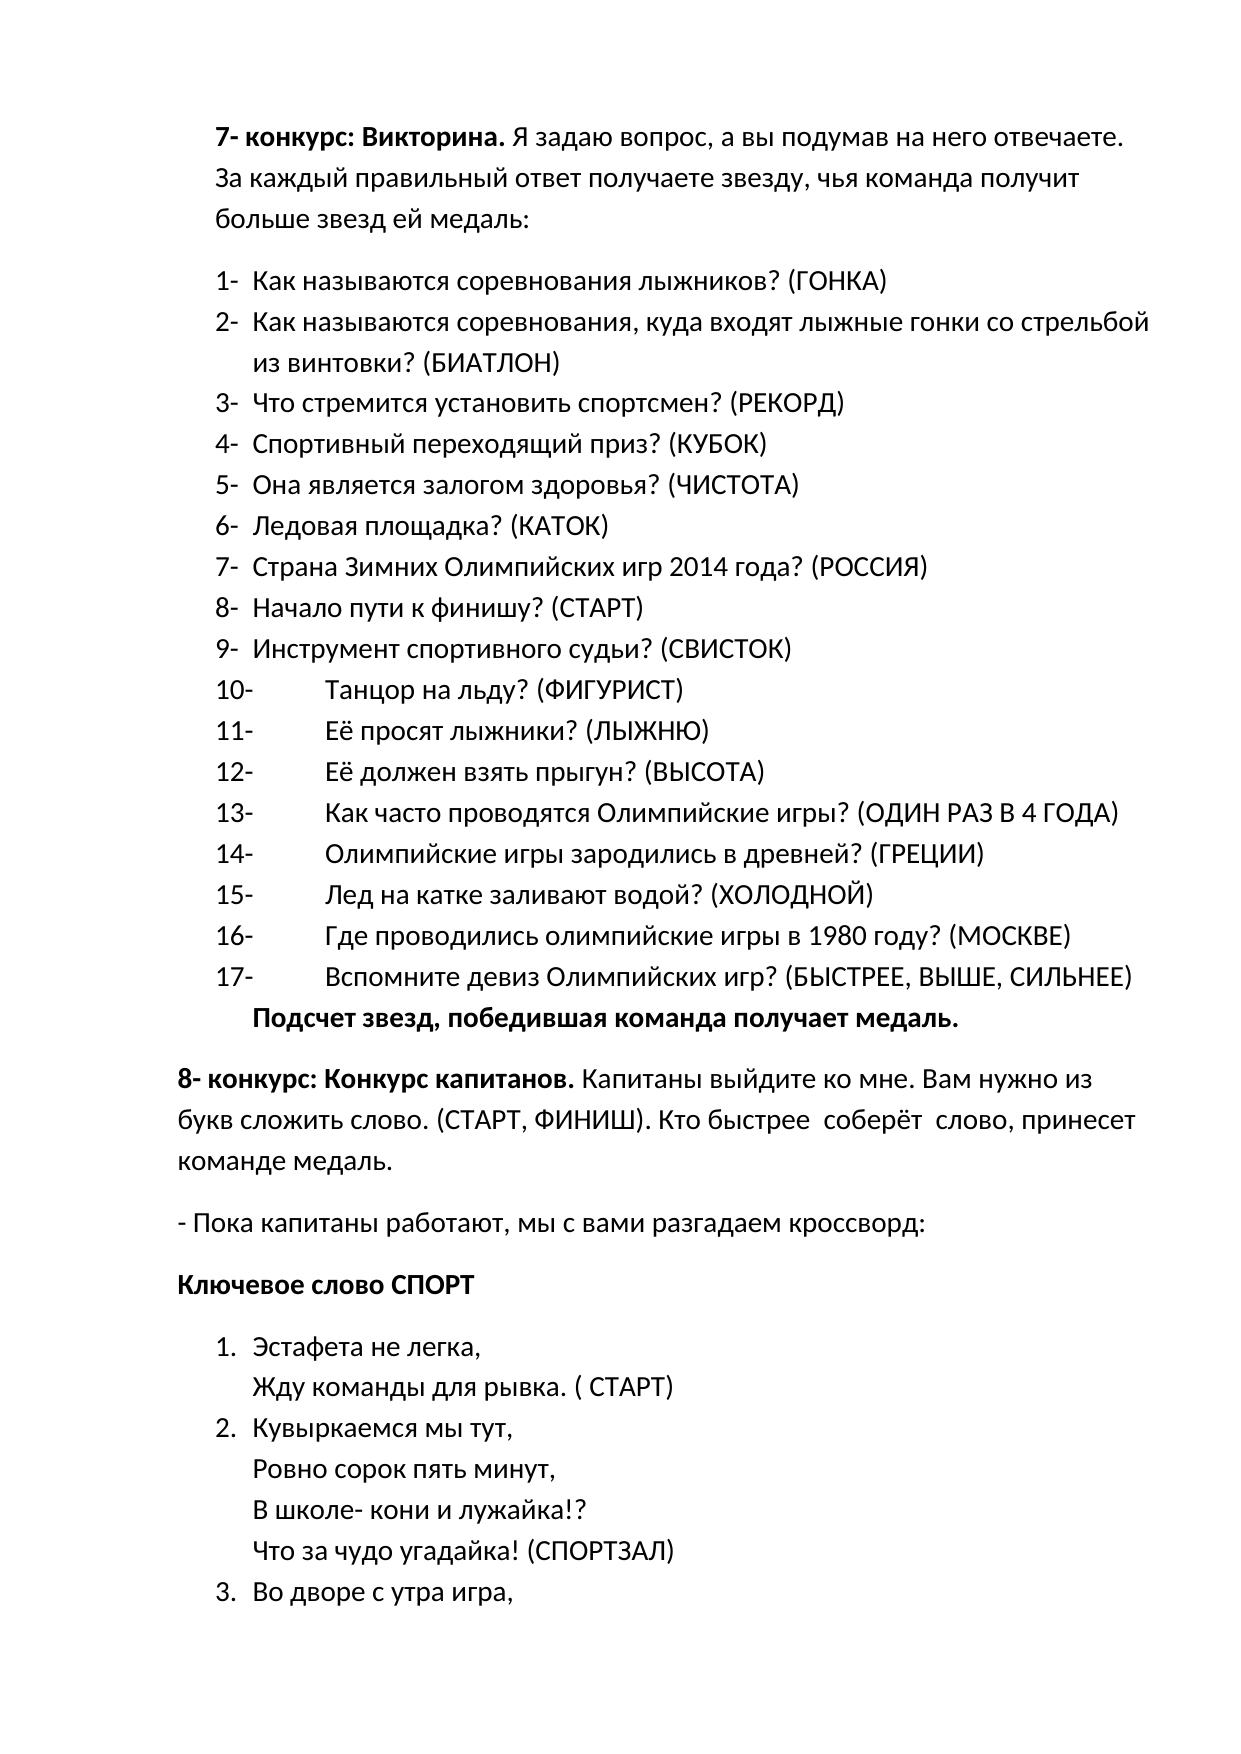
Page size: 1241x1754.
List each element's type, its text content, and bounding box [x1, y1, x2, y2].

list Танцор на льду? (ФИГУРИСТ) [215, 671, 1152, 707]
list Как называются соревнования, куда входят лыжные гонки со стрельбой из винтовки? (БИАТЛОН) [215, 303, 1152, 379]
list Подсчет звезд, победившая команда получает медаль. [252, 999, 1152, 1034]
list Что стремится установить спортсмен? (РЕКОРД) [215, 384, 1152, 420]
text - Пока капитаны работают, мы с вами разгадаем кроссворд: [177, 1204, 1152, 1240]
list В школе- кони и лужайка!? [252, 1491, 1152, 1527]
list Кувыркаемся мы тут, [215, 1409, 1152, 1445]
list Начало пути к финишу? (СТАРТ) [215, 589, 1152, 625]
list Жду команды для рывка. ( СТАРТ) [252, 1368, 1152, 1404]
list Её просят лыжники? (ЛЫЖНЮ) [215, 712, 1152, 748]
list Ровно сорок пять минут, [252, 1450, 1152, 1486]
list Лед на катке заливают водой? (ХОЛОДНОЙ) [215, 876, 1152, 911]
list Она является залогом здоровья? (ЧИСТОТА) [215, 466, 1152, 502]
list Что за чудо угадайка! (СПОРТЗАЛ) [252, 1532, 1152, 1568]
list Спортивный переходящий приз? (КУБОК) [215, 426, 1152, 461]
list Ледовая площадка? (КАТОК) [215, 507, 1152, 543]
list Страна Зимних Олимпийских игр 2014 года? (РОССИЯ) [215, 548, 1152, 584]
list Во дворе с утра игра, [215, 1573, 1152, 1609]
list Как называются соревнования лыжников? (ГОНКА) [215, 262, 1152, 297]
text 7- конкурс: Викторина. Я задаю вопрос, а вы подумав на него отвечаете. За каждый правильный ответ получаете звезду, чья команда получит больше звезд ей медаль: [215, 118, 1152, 236]
list Как часто проводятся Олимпийские игры? (ОДИН РАЗ В 4 ГОДА) [215, 794, 1152, 829]
list Её должен взять прыгун? (ВЫСОТА) [215, 753, 1152, 789]
list Инструмент спортивного судьи? (СВИСТОК) [215, 630, 1152, 666]
list Эстафета не легка, [215, 1328, 1152, 1363]
text 8- конкурс: Конкурс капитанов. Капитаны выйдите ко мне. Вам нужно из букв сложить слово. (СТАРТ, ФИНИШ). Кто быстрее соберёт слово, принесет команде медаль. [177, 1060, 1152, 1178]
text Ключевое слово СПОРТ [177, 1266, 1152, 1301]
list Олимпийские игры зародились в древней? (ГРЕЦИИ) [215, 835, 1152, 871]
list Вспомните девиз Олимпийских игр? (БЫСТРЕЕ, ВЫШЕ, СИЛЬНЕЕ) [215, 958, 1152, 993]
list Где проводились олимпийские игры в 1980 году? (МОСКВЕ) [215, 917, 1152, 952]
